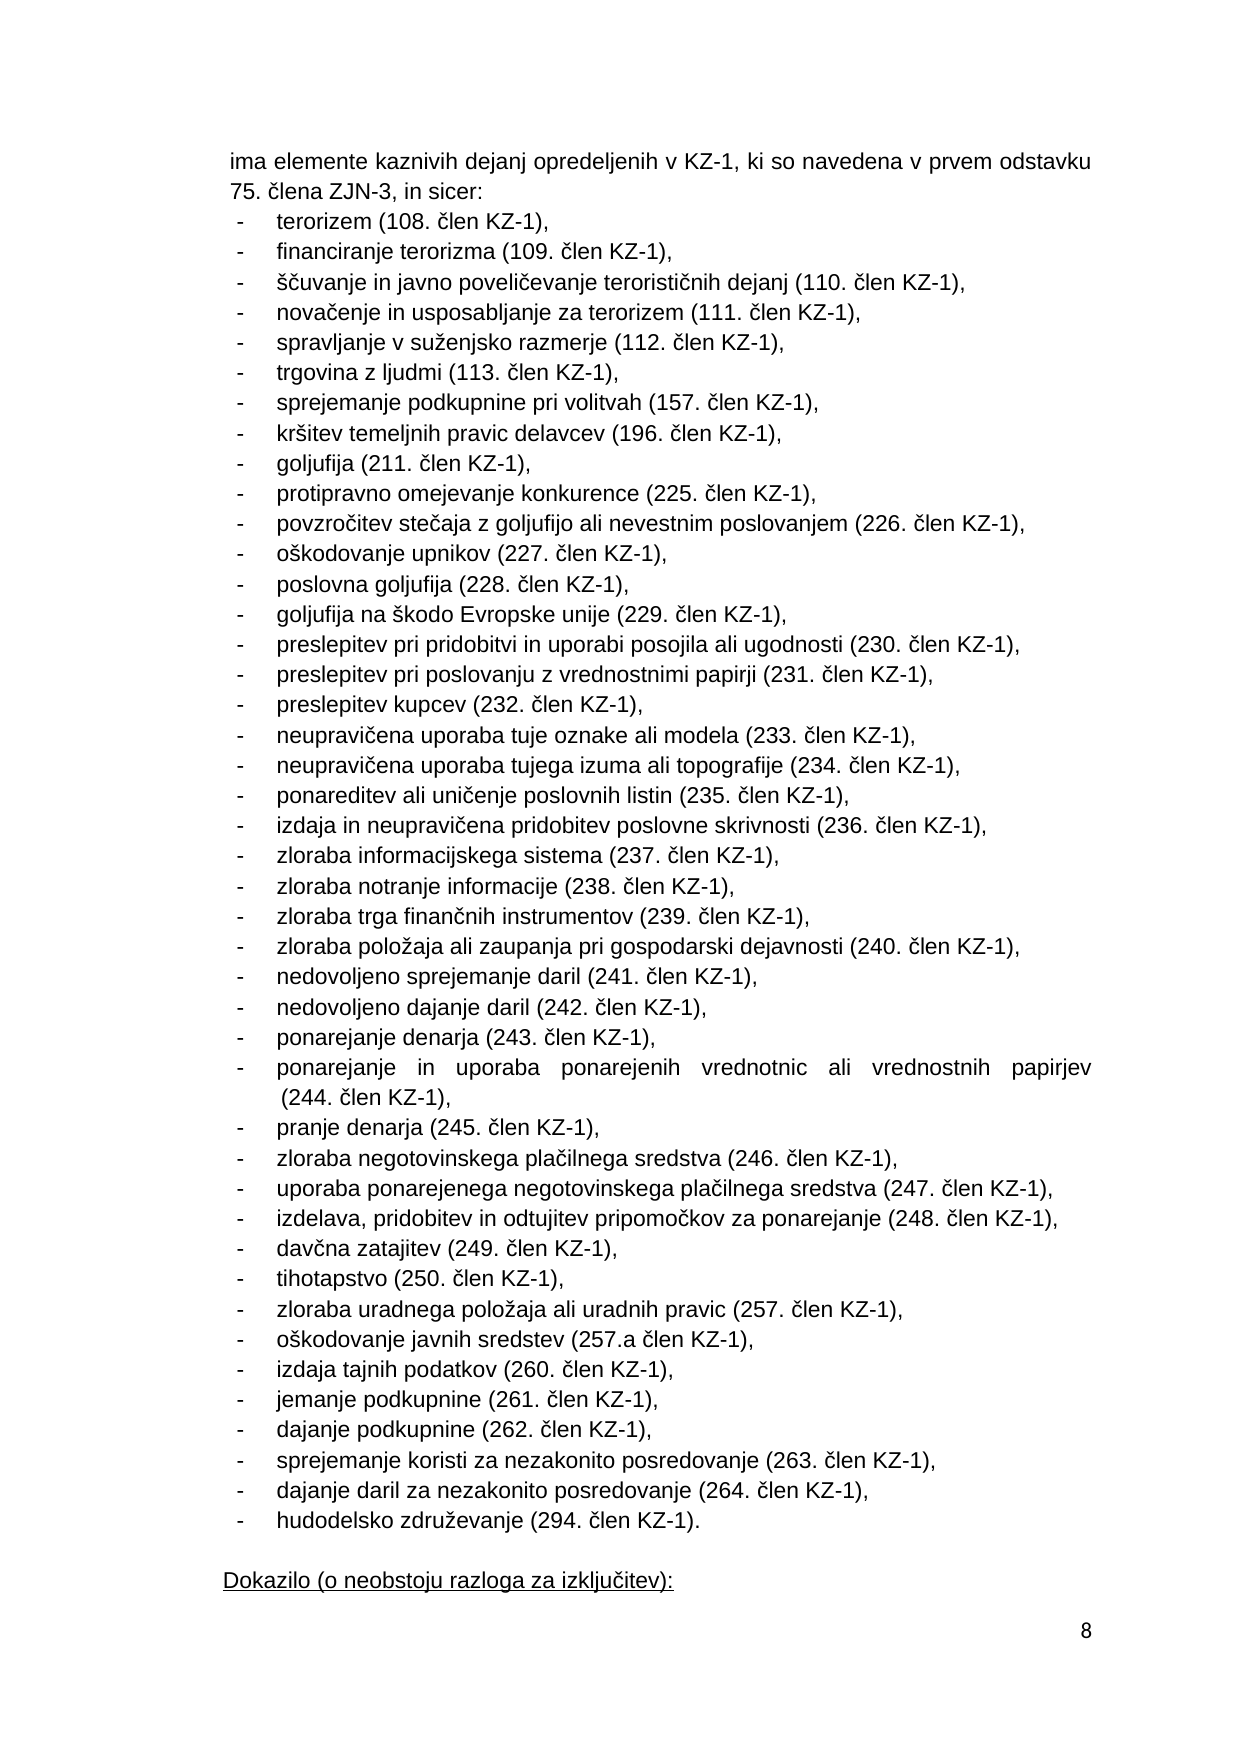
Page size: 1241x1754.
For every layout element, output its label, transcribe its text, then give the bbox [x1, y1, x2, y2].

text - goljufija na škodo Evropske unije (229. člen KZ-1), [236, 601, 1092, 627]
text - terorizem (108. člen KZ-1), [236, 208, 1092, 234]
text - preslepitev pri poslovanju z vrednostnimi papirji (231. člen KZ-1), [236, 661, 1092, 688]
text - tihotapstvo (250. člen KZ-1), [236, 1265, 1092, 1292]
text - zloraba negotovinskega plačilnega sredstva (246. člen KZ-1), [236, 1144, 1092, 1171]
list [192, 148, 1092, 204]
text - financiranje terorizma (109. člen KZ-1), [236, 238, 1092, 265]
text - nedovoljeno dajanje daril (242. člen KZ-1), [236, 993, 1092, 1020]
text - zloraba položaja ali zaupanja pri gospodarski dejavnosti (240. člen KZ-1), [236, 933, 1092, 959]
text - zloraba informacijskega sistema (237. člen KZ-1), [236, 842, 1092, 869]
list Dokazilo (o neobstoju razloga za izključitev): [223, 1567, 1092, 1594]
text - oškodovanje upnikov (227. člen KZ-1), [236, 540, 1092, 567]
text - povzročitev stečaja z goljufijo ali nevestnim poslovanjem (226. člen KZ-1), [236, 510, 1092, 537]
text - novačenje in usposabljanje za terorizem (111. člen KZ-1), [236, 299, 1092, 325]
text - izdelava, pridobitev in odtujitev pripomočkov za ponarejanje (248. člen KZ-1), [236, 1205, 1092, 1231]
text - jemanje podkupnine (261. člen KZ-1), [236, 1386, 1092, 1413]
text - ponareditev ali uničenje poslovnih listin (235. člen KZ-1), [236, 782, 1092, 808]
text - preslepitev pri pridobitvi in uporabi posojila ali ugodnosti (230. člen KZ-1), [236, 631, 1092, 657]
text - goljufija (211. člen KZ-1), [236, 450, 1092, 476]
text - ponarejanje denarja (243. člen KZ-1), [236, 1024, 1092, 1050]
text - sprejemanje koristi za nezakonito posredovanje (263. člen KZ-1), [236, 1447, 1092, 1473]
text - nedovoljeno sprejemanje daril (241. člen KZ-1), [236, 963, 1092, 990]
text - protipravno omejevanje konkurence (225. člen KZ-1), [236, 480, 1092, 506]
text - pranje denarja (245. člen KZ-1), [236, 1114, 1092, 1141]
text - neupravičena uporaba tuje oznake ali modela (233. člen KZ-1), [236, 722, 1092, 748]
text - oškodovanje javnih sredstev (257.a člen KZ-1), [236, 1326, 1092, 1352]
text - izdaja tajnih podatkov (260. člen KZ-1), [236, 1356, 1092, 1382]
text - sprejemanje podkupnine pri volitvah (157. člen KZ-1), [236, 389, 1092, 416]
text - ponarejanje in uporaba ponarejenih vrednotnic ali vrednostnih papirjev (244. člen KZ-1), [236, 1054, 1092, 1111]
text - ščuvanje in javno poveličevanje terorističnih dejanj (110. člen KZ-1), [236, 268, 1092, 295]
text - zloraba uradnega položaja ali uradnih pravic (257. člen KZ-1), [236, 1296, 1092, 1322]
text - zloraba trga finančnih instrumentov (239. člen KZ-1), [236, 903, 1092, 929]
text - zloraba notranje informacije (238. člen KZ-1), [236, 873, 1092, 899]
text - kršitev temeljnih pravic delavcev (196. člen KZ-1), [236, 419, 1092, 446]
text - trgovina z ljudmi (113. člen KZ-1), [236, 359, 1092, 386]
text - izdaja in neupravičena pridobitev poslovne skrivnosti (236. člen KZ-1), [236, 812, 1092, 839]
text - hudodelsko združevanje (294. člen KZ-1). [236, 1507, 1092, 1533]
text - neupravičena uporaba tujega izuma ali topografije (234. člen KZ-1), [236, 752, 1092, 778]
text - poslovna goljufija (228. člen KZ-1), [236, 571, 1092, 597]
text - preslepitev kupcev (232. člen KZ-1), [236, 691, 1092, 718]
text - dajanje podkupnine (262. člen KZ-1), [236, 1416, 1092, 1443]
text - dajanje daril za nezakonito posredovanje (264. člen KZ-1), [236, 1477, 1092, 1503]
text - spravljanje v suženjsko razmerje (112. člen KZ-1), [236, 329, 1092, 355]
text - uporaba ponarejenega negotovinskega plačilnega sredstva (247. člen KZ-1), [236, 1175, 1092, 1201]
text - davčna zatajitev (249. člen KZ-1), [236, 1235, 1092, 1262]
